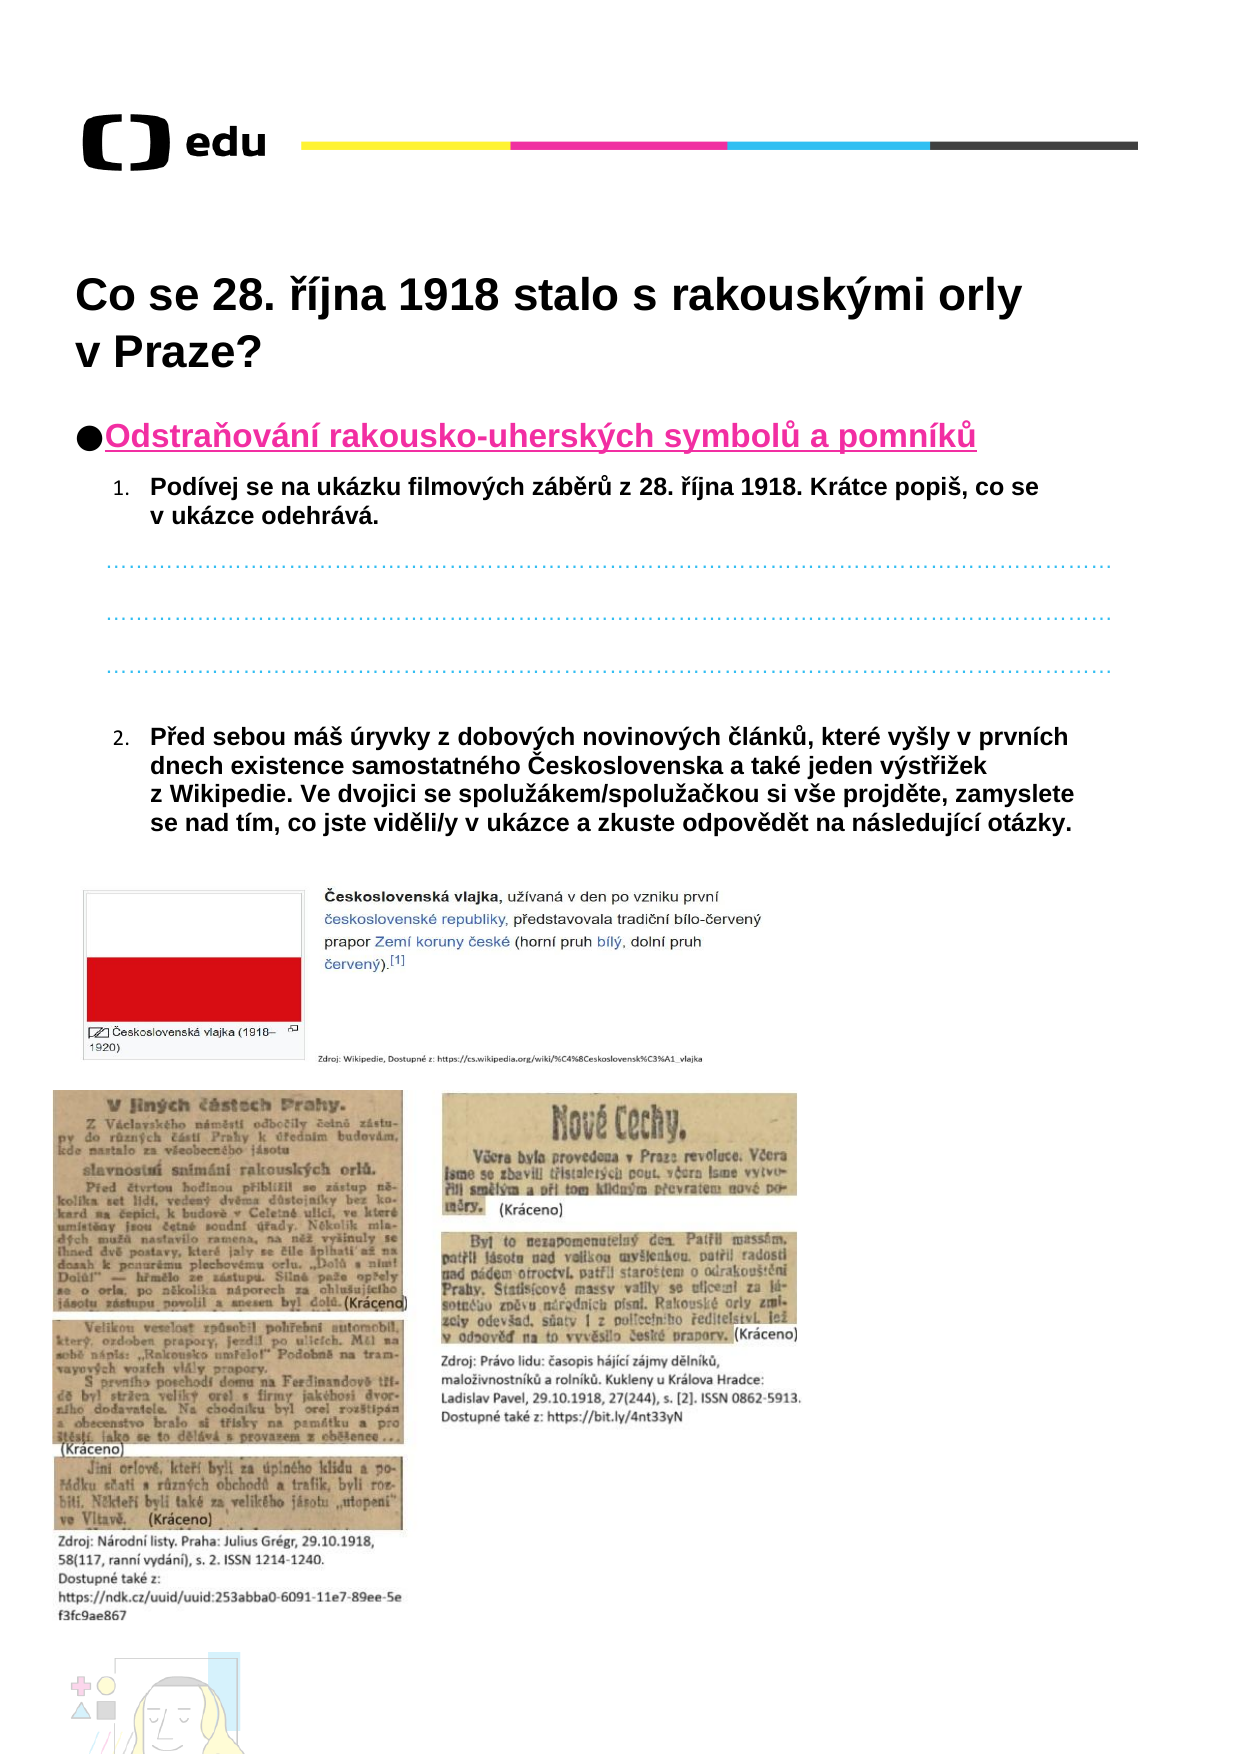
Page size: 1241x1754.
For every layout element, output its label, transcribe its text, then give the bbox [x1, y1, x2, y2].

picture [52, 1090, 803, 1625]
list Odstraňování rakousko-uherských symbolů a pomníků [75, 398, 1051, 467]
text ……………………………………………………………………………………………………………………………………………………………………………………………………………………………………………………………………………………………………………………………………………………………… [104, 547, 1125, 678]
text Co se 28. října 1918 stalo s rakouskými orly v Praze? [75, 268, 1152, 377]
list Před sebou máš úryvky z dobových novinových článků, které vyšly v prvních dnech existence samostatného Československa a také jeden výstřižek z Wikipedie. Ve dvojici se spolužákem/spolužačkou si vše projděte, zamyslete se nad tím, co jste viděli/y v ukázce a zkuste odpovědět na následující otázky. [112, 721, 1110, 837]
list Podívej se na ukázku filmových záběrů z 28. října 1918. Krátce popiš, co se v ukázce odehrává. [112, 472, 1110, 530]
picture [58, 1652, 246, 1754]
picture [75, 881, 764, 1068]
picture [75, 106, 1150, 201]
